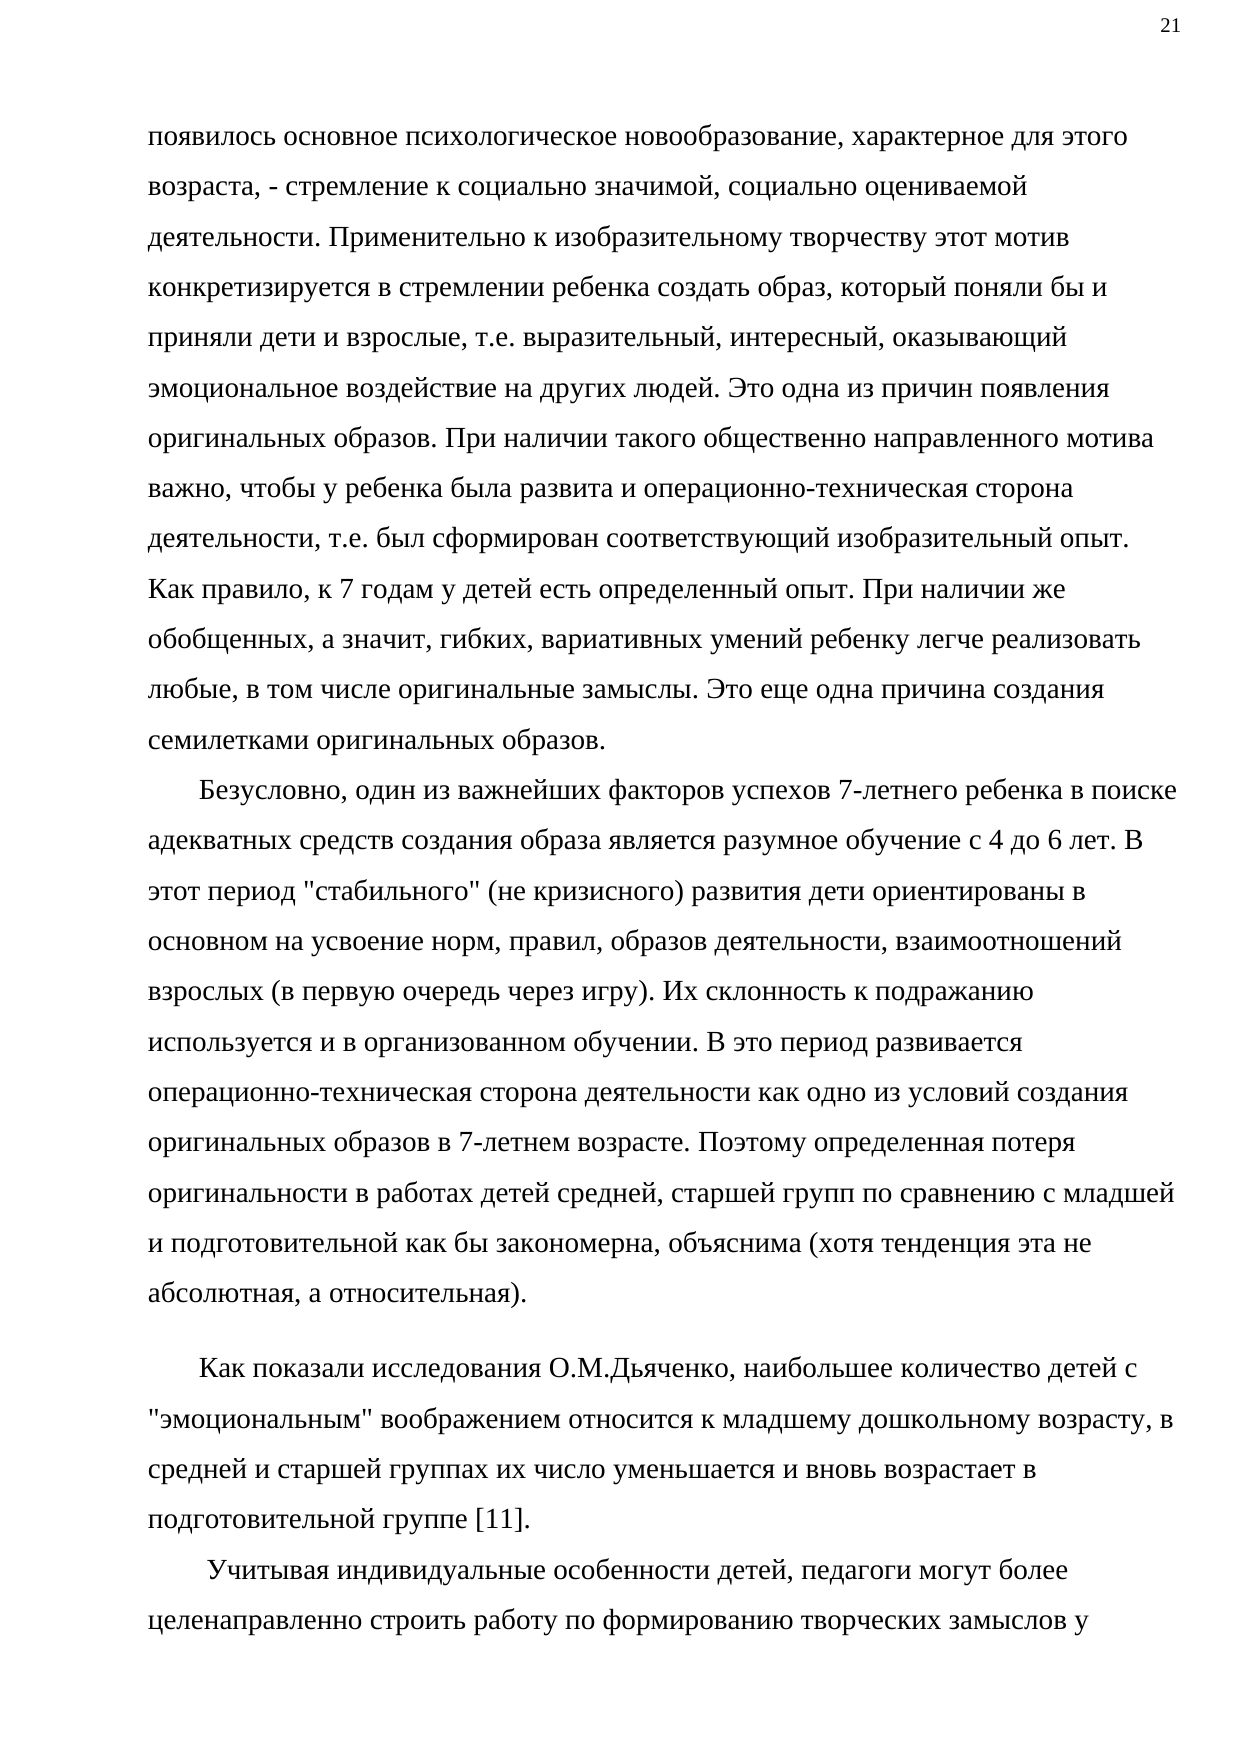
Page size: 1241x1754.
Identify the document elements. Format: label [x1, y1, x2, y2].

text [148, 1351, 1181, 1636]
text [148, 118, 1181, 1309]
